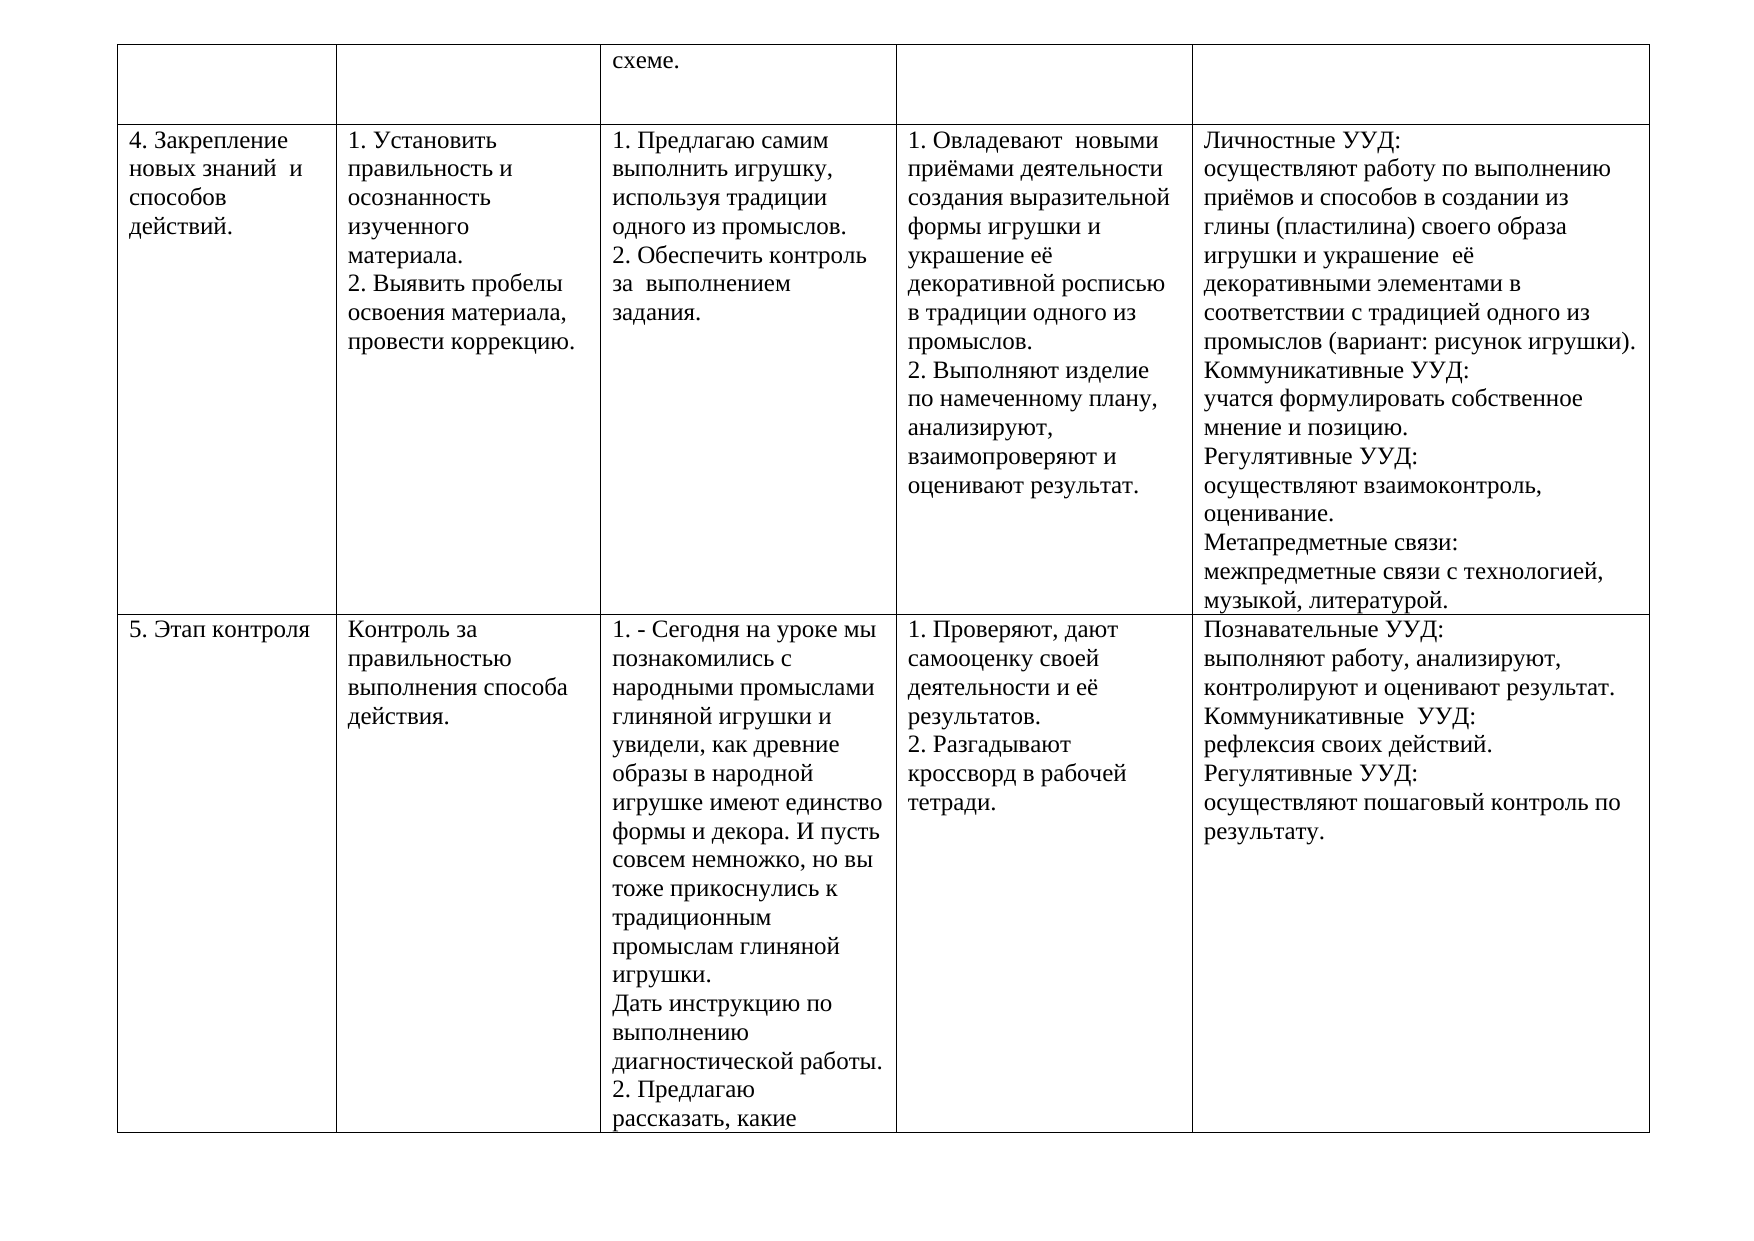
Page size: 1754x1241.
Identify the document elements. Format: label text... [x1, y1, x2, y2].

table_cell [601, 615, 896, 1132]
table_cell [337, 615, 600, 1132]
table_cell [897, 615, 1192, 1132]
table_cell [1193, 45, 1649, 124]
table_cell 1. Установить правильность и осознанность изученного материала. 2. Выявить пробелы освоения материала, провести коррекцию. [337, 125, 600, 613]
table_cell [118, 45, 336, 124]
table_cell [1193, 615, 1649, 1132]
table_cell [601, 45, 896, 124]
table_cell 5. Этап контроля [118, 615, 336, 1132]
table_cell 1. Предлагаю самим выполнить игрушку, используя традиции одного из промыслов. 2. Обеспечить контроль за выполнением задания. [601, 125, 896, 613]
table_cell 1. Овладевают новыми приёмами деятельности создания выразительной формы игрушки и украшение её декоративной росписью в традиции одного из промыслов. 2. Выполняют изделие по намеченному плану, анализируют, взаимопроверяют и оценивают результат. [897, 125, 1192, 613]
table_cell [337, 45, 600, 124]
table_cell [897, 45, 1192, 124]
table_cell 4. Закрепление новых знаний и способов действий. [118, 125, 336, 613]
table_cell Личностные УУД: осуществляют работу по выполнению приёмов и способов в создании из глины (пластилина) своего образа игрушки и украшение её декоративными элементами в соответствии с традицией одного из промыслов (вариант: рисунок игрушки). Коммуникативные УУД: учатся формулировать собственное мнение и позицию. Регулятивные УУД: осуществляют взаимоконтроль, оценивание. Метапредметные связи: межпредметные связи с технологией, музыкой, литературой. [1193, 125, 1649, 613]
